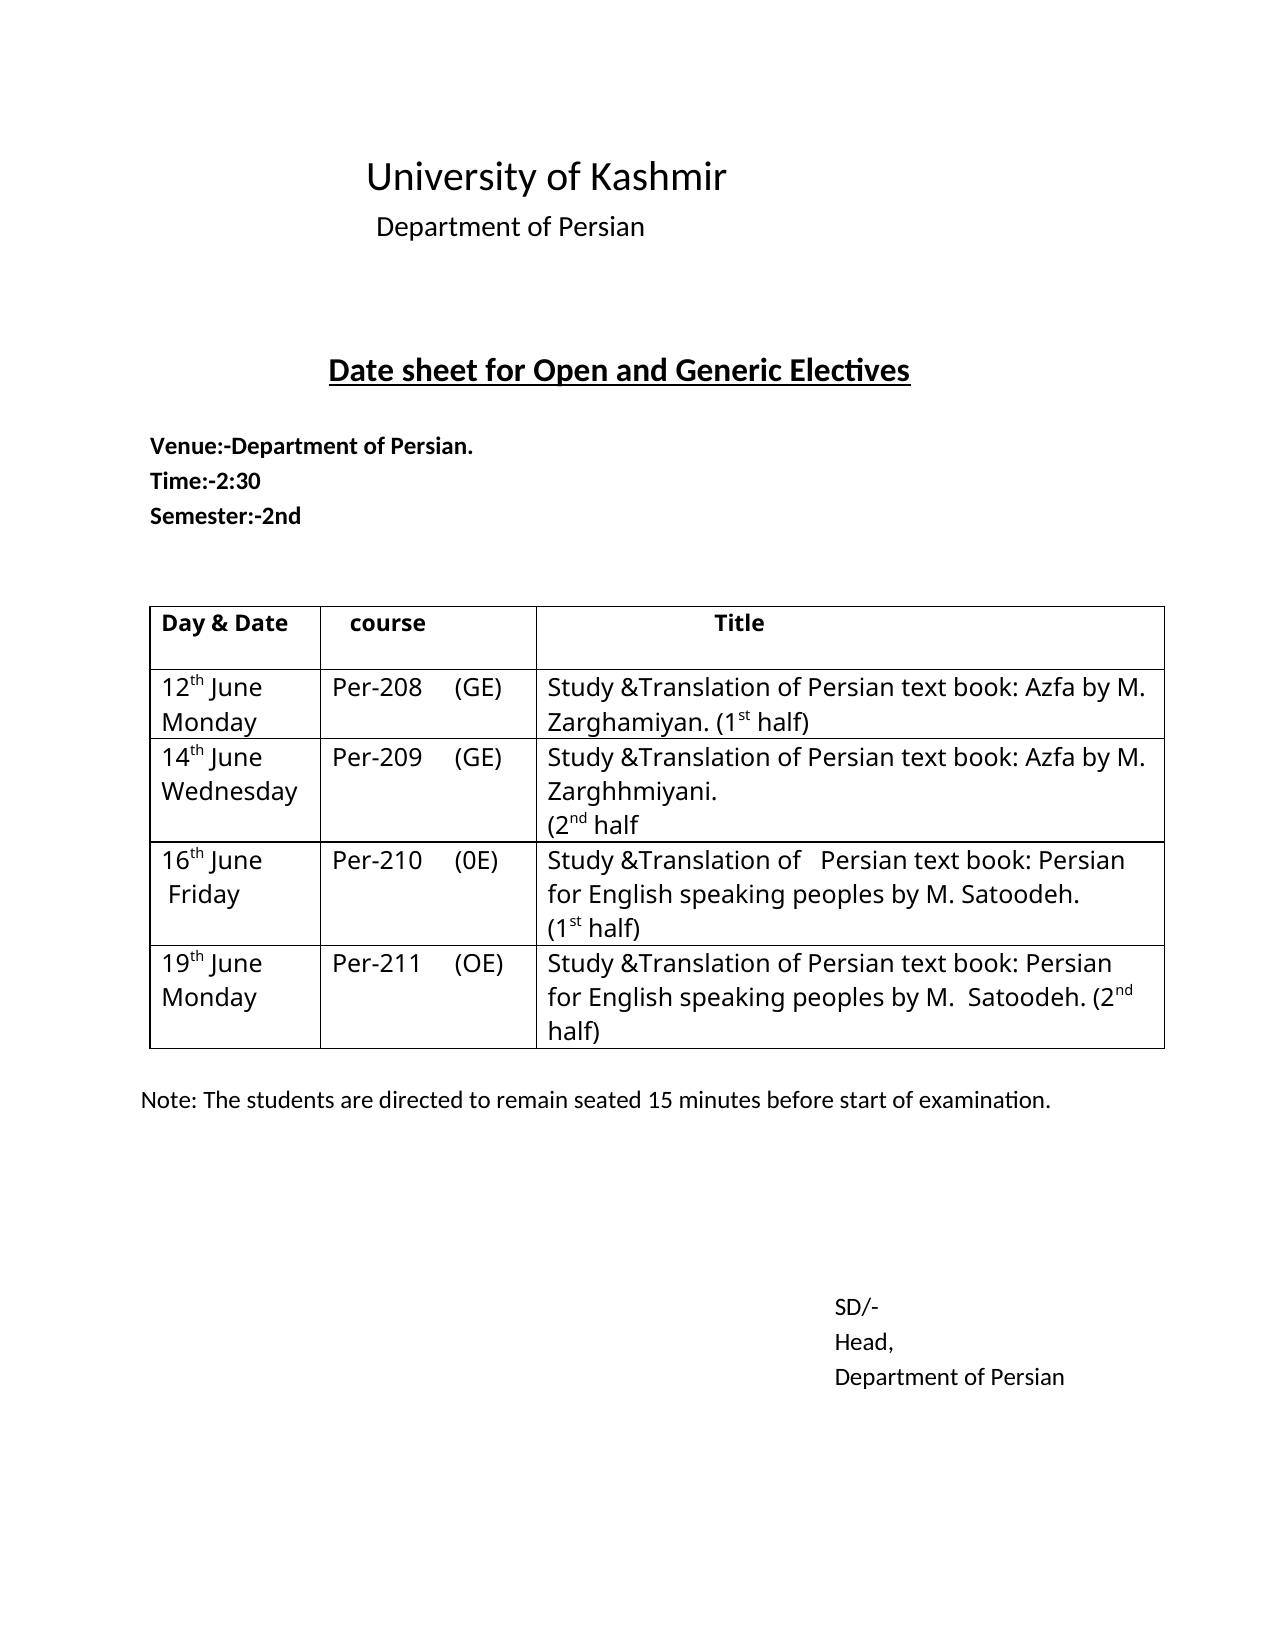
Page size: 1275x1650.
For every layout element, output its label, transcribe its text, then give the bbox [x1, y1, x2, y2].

table_cell 14th June Wednesday [151, 739, 320, 841]
text Head, [797, 1326, 1087, 1357]
table_cell 12th June Monday [151, 670, 320, 738]
table_header Title [537, 607, 1164, 669]
text Department of Persian [797, 1361, 1087, 1392]
text Date sheet for Open and Generic Electives [291, 349, 947, 389]
table_cell 16th June Friday [151, 843, 320, 945]
table_cell 19th June Monday [151, 946, 320, 1048]
table_cell Study &Translation of Persian text book: Persian for English speaking peoples by M. Satoodeh. (1st half) [537, 843, 1164, 945]
table_cell Per-211 (OE) [321, 946, 536, 1048]
text Time:-2:30 [150, 466, 947, 496]
table_cell Per-209 (GE) [321, 739, 536, 841]
text SD/- [797, 1291, 1087, 1322]
table_cell Study &Translation of Persian text book: Azfa by M. Zarghhmiyani. (2nd half [537, 739, 1164, 841]
table_cell Per-210 (0E) [321, 843, 536, 945]
table_cell Per-208 (GE) [321, 670, 536, 738]
table_header course [321, 607, 536, 669]
text Semester:-2nd [150, 501, 947, 531]
text Note: The students are directed to remain seated 15 minutes before start of examination. [131, 1084, 1087, 1114]
text Department of Persian [291, 208, 947, 244]
table_cell Study &Translation of Persian text book: Azfa by M. Zarghamiyan. (1st half) [537, 670, 1164, 738]
text University of Kashmir [291, 150, 947, 201]
table_cell Study &Translation of Persian text book: Persian for English speaking peoples by M. Satoodeh. (2nd half) [537, 946, 1164, 1048]
table_header Day & Date [151, 607, 320, 669]
text Venue:-Department of Persian. [150, 431, 947, 461]
